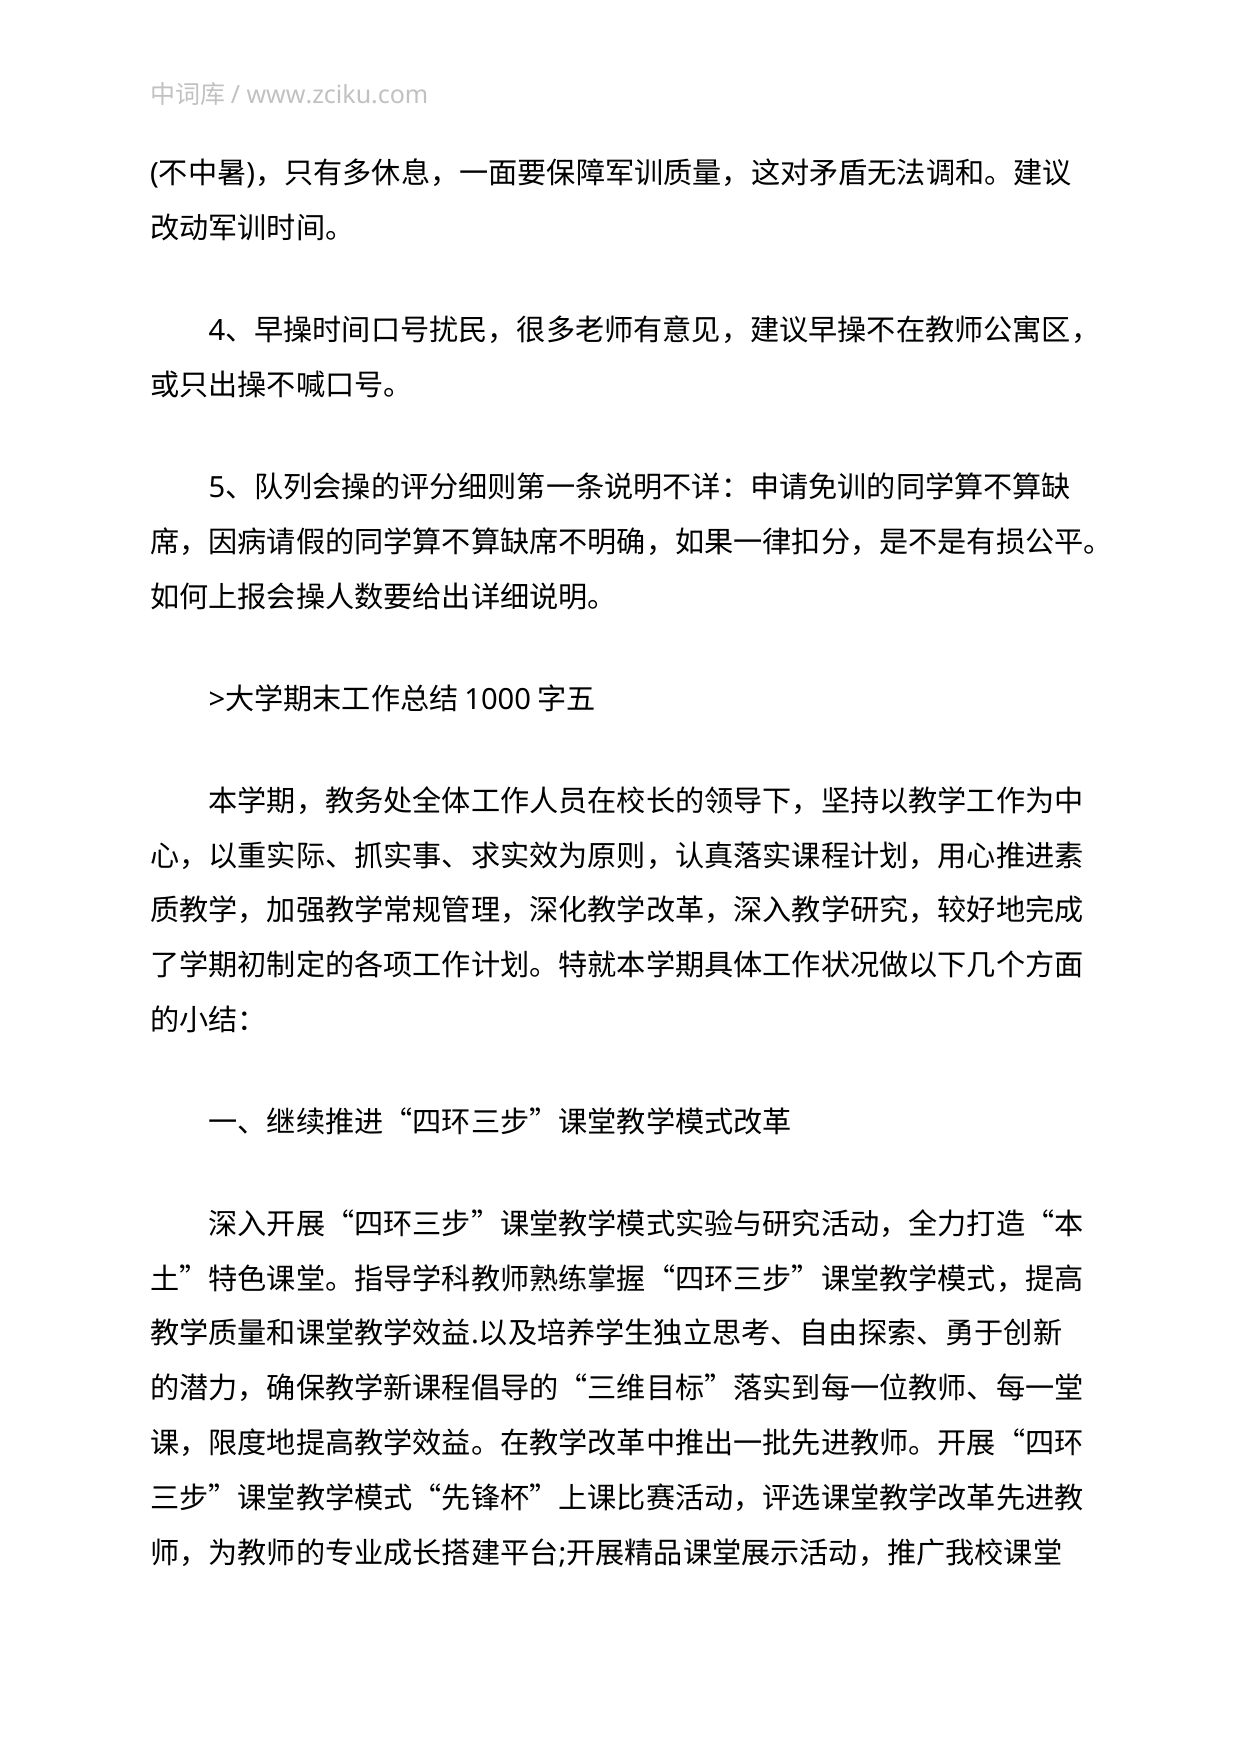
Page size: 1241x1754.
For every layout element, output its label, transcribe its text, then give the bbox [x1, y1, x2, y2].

text 一、继续推进“四环三步”课堂教学模式改革 [150, 1098, 1090, 1141]
text 4、早操时间口号扰民，很多老师有意见，建议早操不在教师公寓区，或只出操不喊口号。 [150, 307, 1090, 404]
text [150, 150, 1090, 247]
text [150, 1200, 1090, 1572]
text 5、队列会操的评分细则第一条说明不详：申请免训的同学算不算缺席，因病请假的同学算不算缺席不明确，如果一律扣分，是不是有损公平。如何上报会操人数要给出详细说明。 [150, 463, 1090, 616]
text 本学期，教务处全体工作人员在校长的领导下，坚持以教学工作为中心，以重实际、抓实事、求实效为原则，认真落实课程计划，用心推进素质教学，加强教学常规管理，深化教学改革，深入教学研究，较好地完成了学期初制定的各项工作计划。特就本学期具体工作状况做以下几个方面的小结： [150, 777, 1090, 1039]
text >大学期末工作总结1000字五 [150, 675, 1090, 718]
